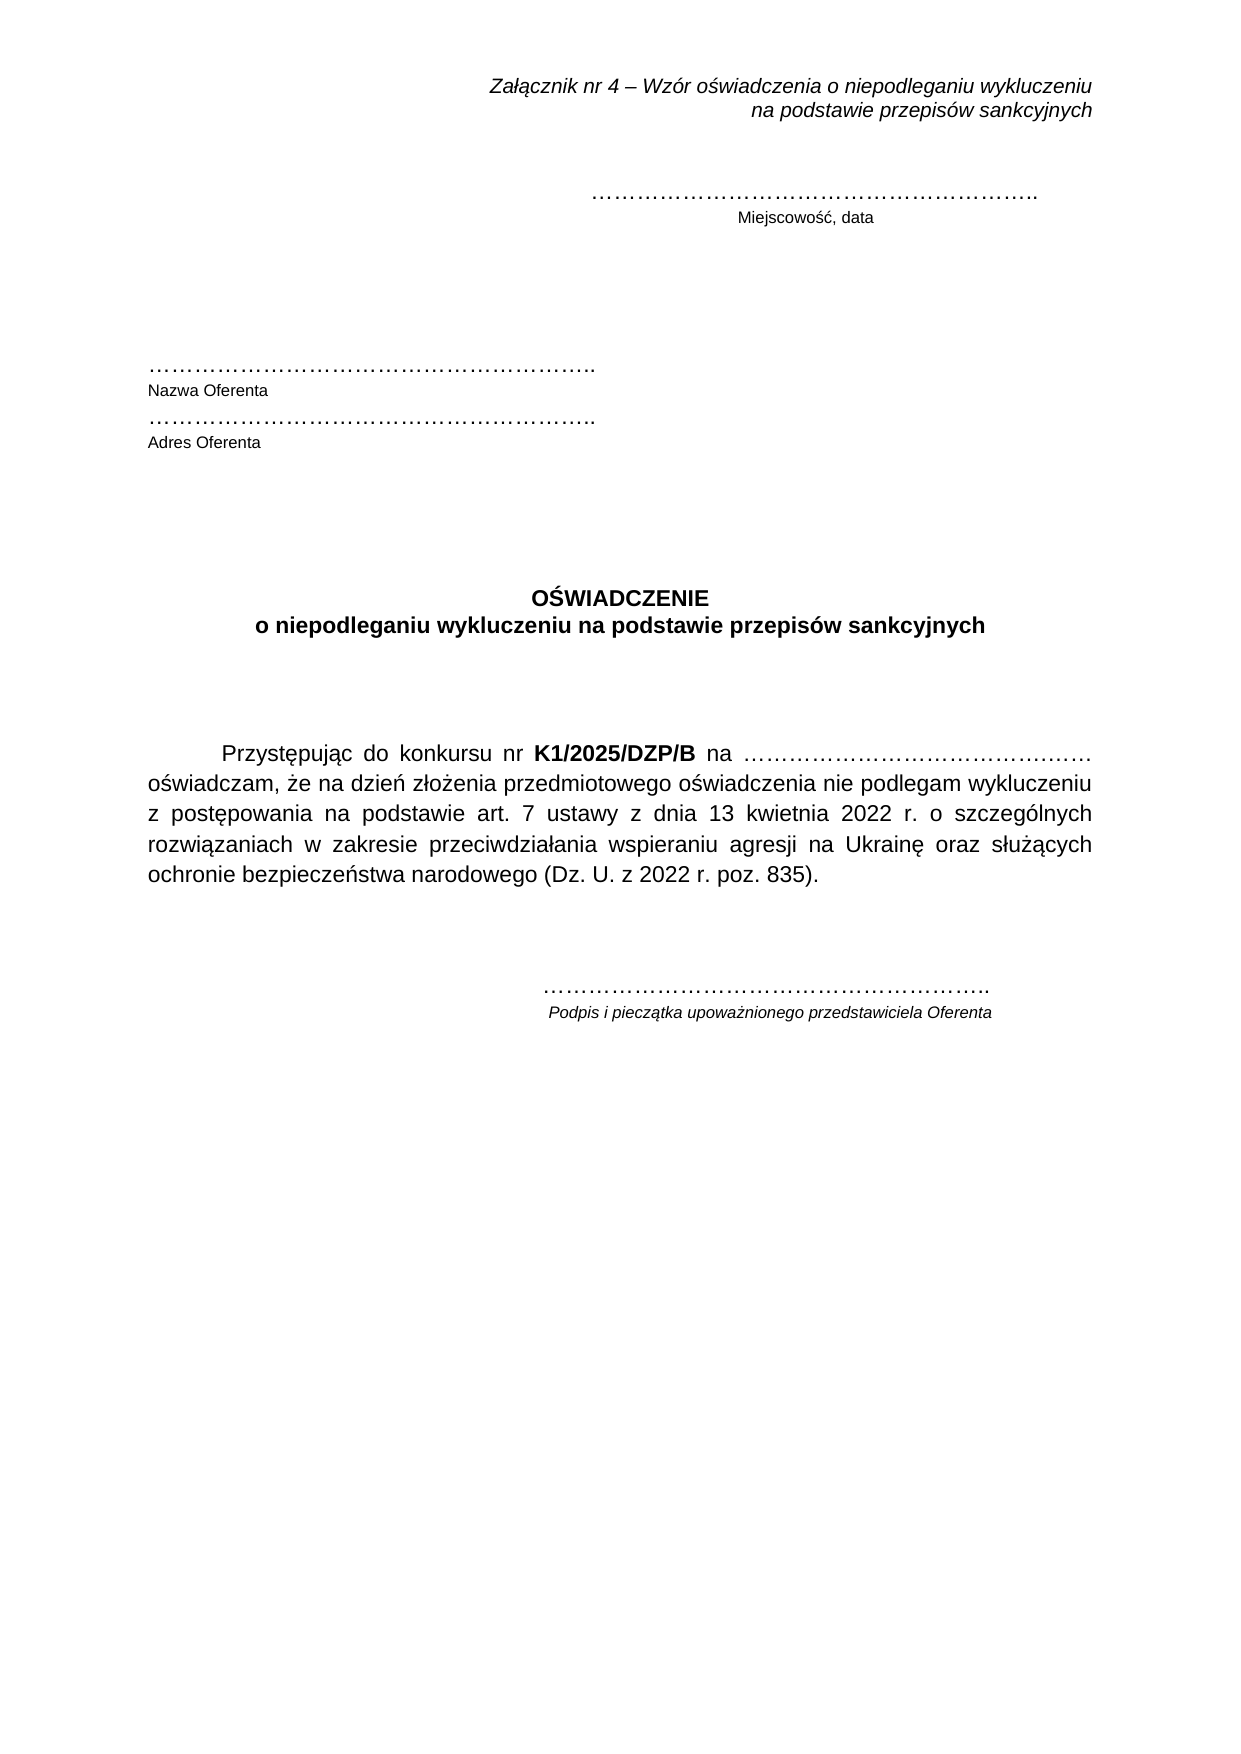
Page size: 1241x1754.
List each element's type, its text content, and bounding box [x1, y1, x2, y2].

text Podpis i pieczątka upoważnionego przedstawiciela Oferenta [148, 1002, 1093, 1022]
text ………………………………………………….. [443, 972, 1093, 999]
text Nazwa Oferenta [148, 381, 1093, 400]
text o niepodleganiu wykluczeniu na podstawie przepisów sankcyjnych [148, 612, 1093, 638]
text Przystępując do konkursu nr K1/2025/DZP/B na ………………………………….…… oświadczam, że na dzień złożenia przedmiotowego oświadczenia nie podlegam wykluczeniu z postępowania na podstawie art. 7 ustawy z dnia 13 kwietnia 2022 r. o szczególnych rozwiązaniach w zakresie przeciwdziałania wspieraniu agresji na Ukrainę oraz służących ochronie bezpieczeństwa narodowego (Dz. U. z 2022 r. poz. 835). [148, 740, 1093, 887]
text Miejscowość, data [738, 208, 1093, 227]
text ………………………………………………….. [516, 178, 1093, 204]
text ………………………………………………….. [148, 351, 1093, 377]
text ………………………………………………….. [148, 403, 1093, 429]
text OŚWIADCZENIE [148, 585, 1093, 612]
text Adres Oferenta [148, 433, 1093, 452]
